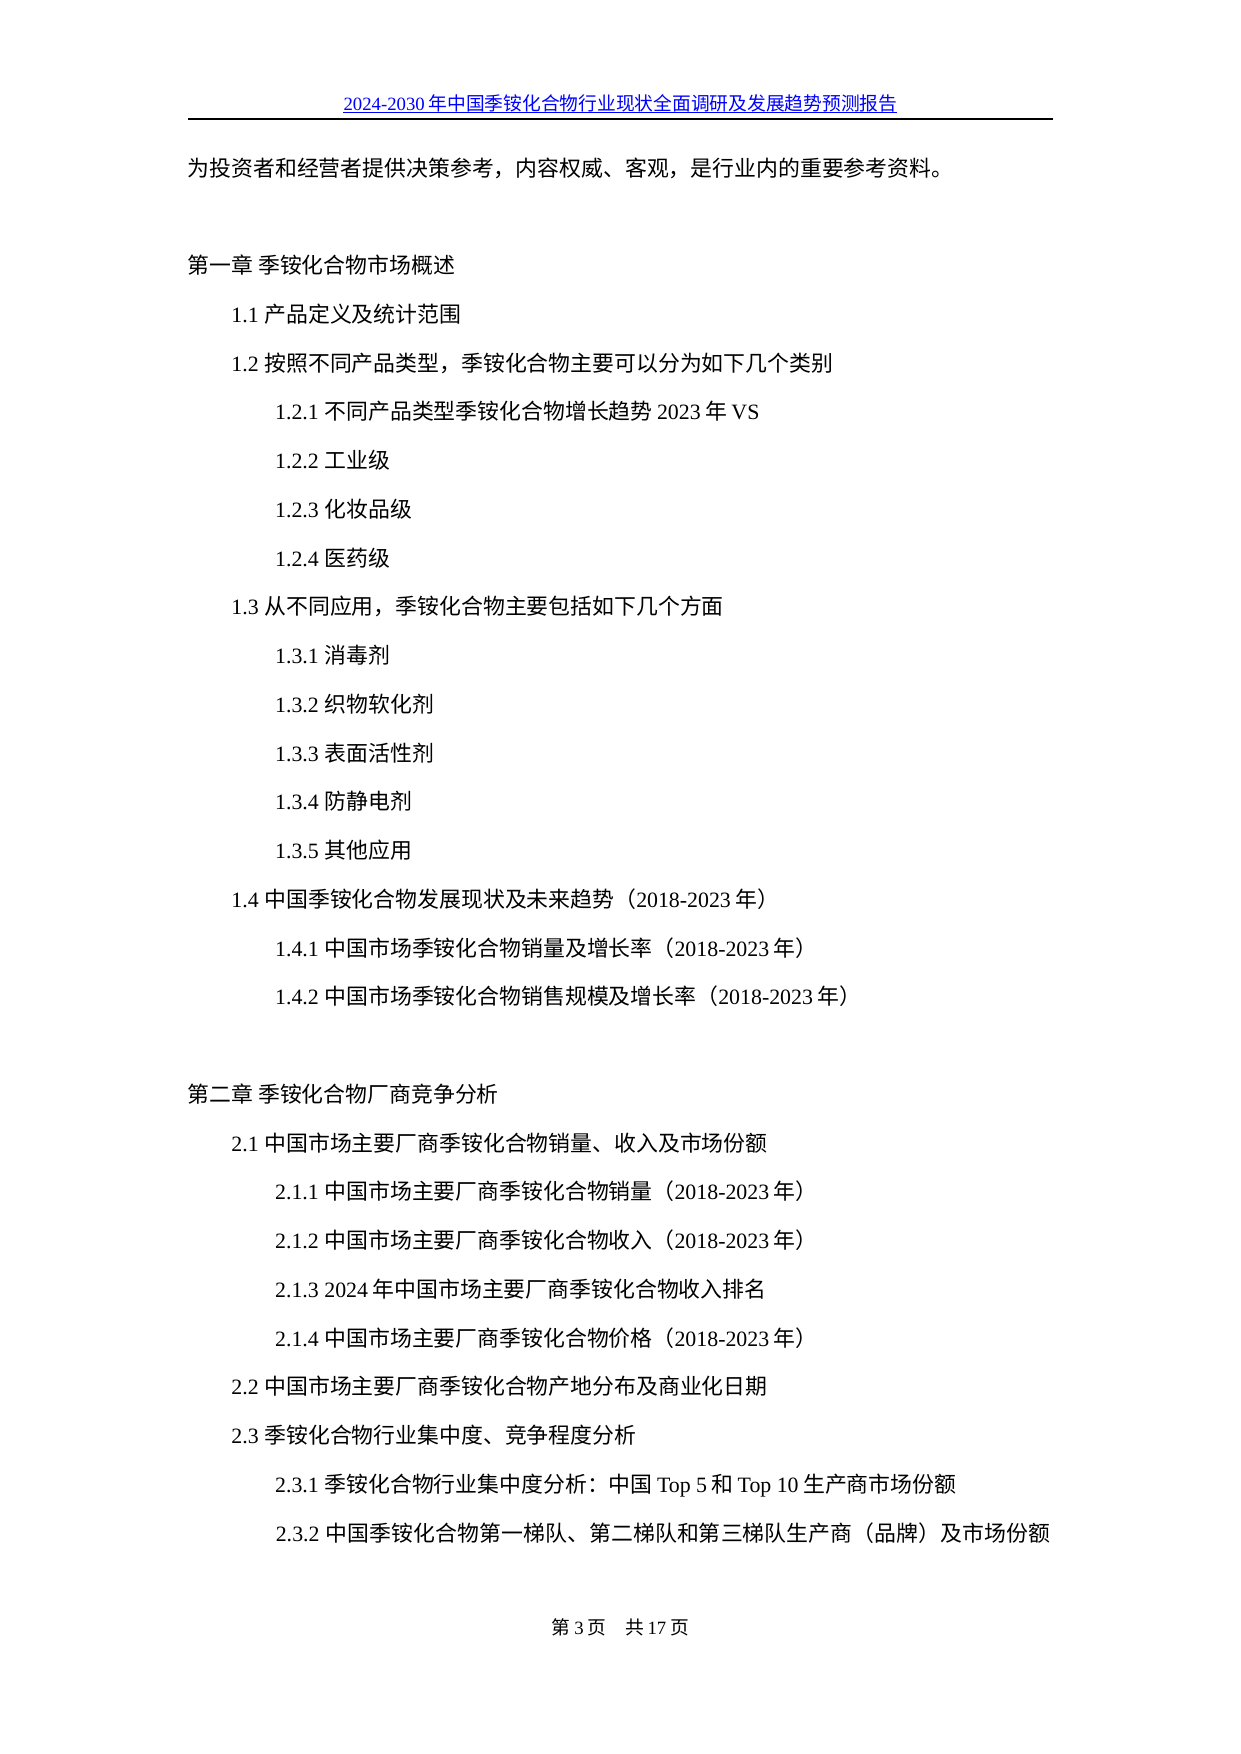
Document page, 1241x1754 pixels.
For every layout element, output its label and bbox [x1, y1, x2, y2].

text [187, 150, 1053, 1548]
